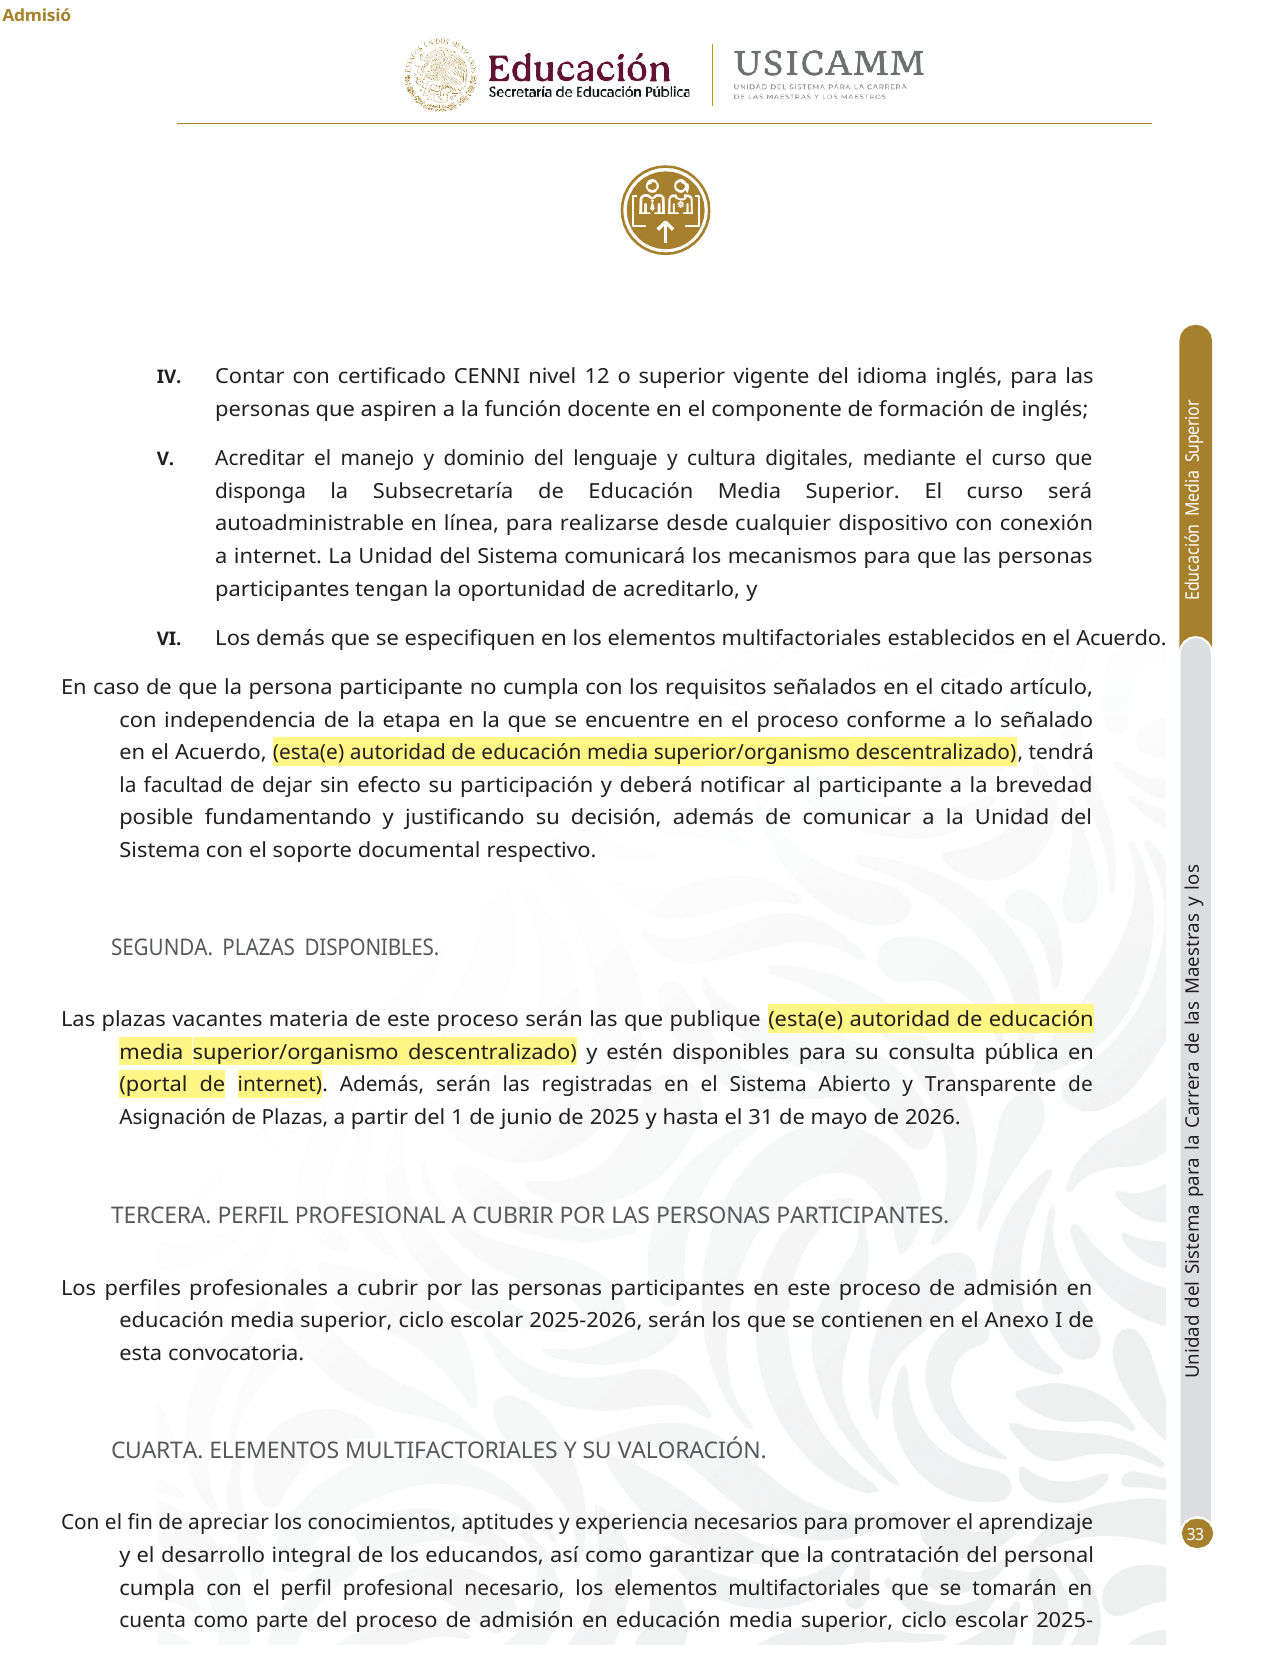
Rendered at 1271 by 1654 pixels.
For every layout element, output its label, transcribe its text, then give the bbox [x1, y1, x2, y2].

picture [734, 50, 924, 99]
text Las plazas vacantes materia de este proceso serán las que publique (esta(e) autoridad de educación media superior/organismo descentralizado) y estén disponibles para su consulta pública en (portal de internet). Además, serán las registradas en el Sistema Abierto y Transparente de Asignación de Plazas, a partir del 1 de junio de 2025 y hasta el 31 de mayo de 2026. [61, 1004, 1094, 1131]
picture [118, 643, 1167, 931]
list Contar con certificado CENNI nivel 12 o superior vigente del idioma inglés, para las personas que aspiren a la función docente en el componente de formación de inglés; [157, 361, 1094, 422]
subtitle CUARTA. ELEMENTOS MULTIFACTORIALES Y SU VALORACIÓN. [111, 1434, 1178, 1465]
subtitle TERCERA. PERFIL PROFESIONAL A CUBRIR POR LAS PERSONAS PARTICIPANTES. [111, 1199, 1178, 1231]
list Acreditar el manejo y dominio del lenguaje y cultura digitales, mediante el curso que disponga la Subsecretaría de Educación Media Superior. El curso será autoadministrable en línea, para realizarse desde cualquier dispositivo con conexión a internet. La Unidad del Sistema comunicará los mecanismos para que las personas participantes tengan la oportunidad de acreditarlo, y [157, 443, 1094, 602]
text Los perfiles profesionales a cubrir por las personas participantes en este proceso de admisión en educación media superior, ciclo escolar 2025-2026, serán los que se contienen en el Anexo I de esta convocatoria. [61, 1273, 1094, 1367]
picture [404, 38, 477, 112]
picture [488, 53, 690, 97]
text En caso de que la persona participante no cumpla con los requisitos señalados en el citado artículo, con independencia de la etapa en la que se encuentre en el proceso conforme a lo señalado en el Acuerdo, (esta(e) autoridad de educación media superior/organismo descentralizado), tendrá la facultad de dejar sin efecto su participación y deberá notificar al participante a la brevedad posible fundamentando y justificando su decisión, además de comunicar a la Unidad del Sistema con el soporte documental respectivo. [61, 672, 1094, 863]
subtitle SEGUNDA. PLAZAS DISPONIBLES. [111, 931, 1178, 962]
picture [639, 179, 693, 214]
picture [118, 1231, 1167, 1434]
list Los demás que se especifiquen en los elementos multifactoriales establecidos en el Acuerdo. [157, 623, 1179, 651]
picture [1179, 1516, 1215, 1550]
picture [118, 962, 1167, 1199]
picture [118, 1465, 1167, 1645]
